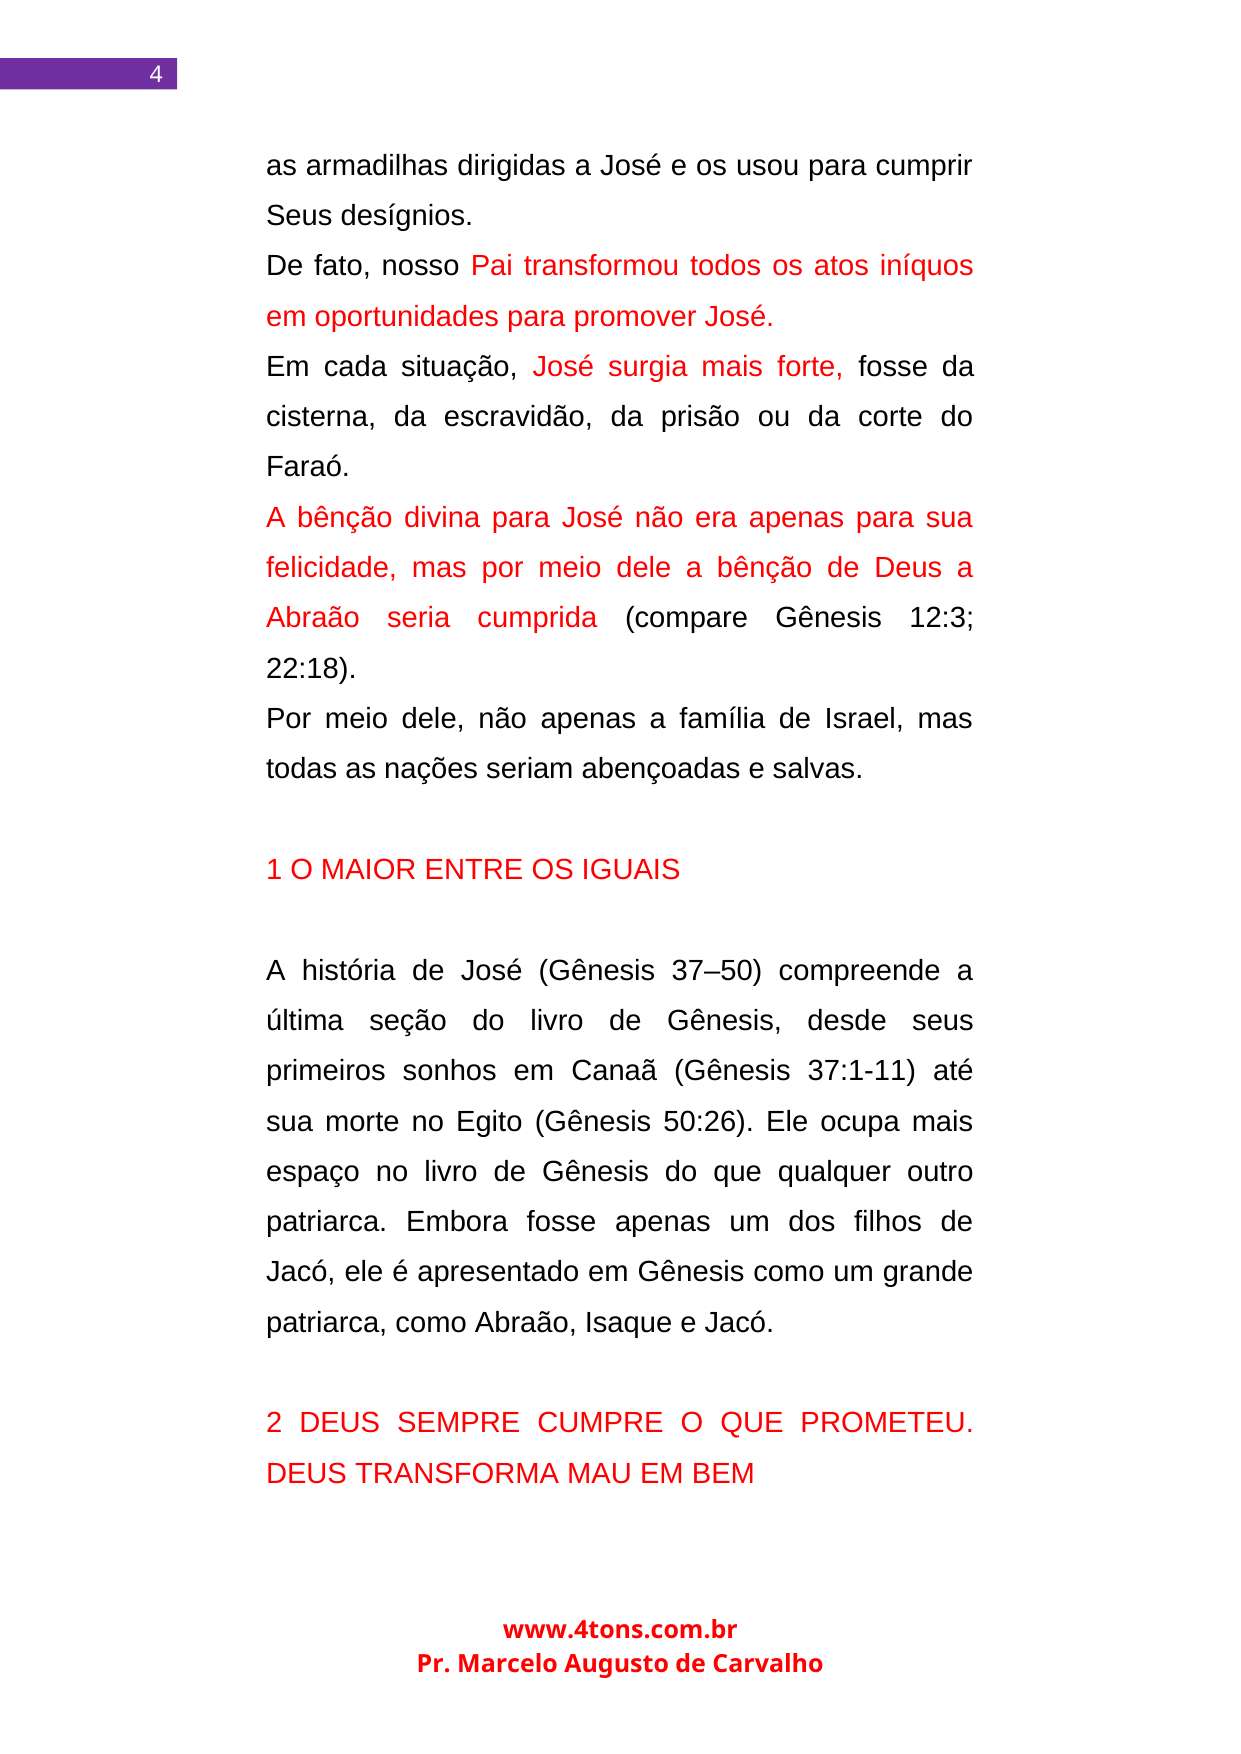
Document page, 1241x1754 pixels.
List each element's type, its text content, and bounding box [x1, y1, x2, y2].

text De fato, nosso Pai transformou todos os atos iníquos em oportunidades para promover José. [266, 248, 974, 332]
text Em cada situação, José surgia mais forte, fosse da cisterna, da escravidão, da prisão ou da corte do Faraó. [266, 349, 974, 483]
text A história de José (Gênesis 37–50) compreende a última seção do livro de Gênesis, desde seus primeiros sonhos em Canaã (Gênesis 37:1-11) até sua morte no Egito (Gênesis 50:26). Ele ocupa mais espaço no livro de Gênesis do que qualquer outro patriarca. Embora fosse apenas um dos filhos de Jacó, ele é apresentado em Gênesis como um grande patriarca, como Abraão, Isaque e Jacó. [266, 953, 974, 1338]
text 1 O MAIOR ENTRE OS IGUAIS [266, 852, 974, 886]
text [266, 148, 974, 231]
text Por meio dele, não apenas a família de Israel, mas todas as nações seriam abençoadas e salvas. [266, 701, 974, 785]
text 2 DEUS SEMPRE CUMPRE O QUE PROMETEU. DEUS TRANSFORMA MAU EM BEM [266, 1405, 974, 1489]
text A bênção divina para José não era apenas para sua felicidade, mas por meio dele a bênção de Deus a Abraão seria cumprida (compare Gênesis 12:3; 22:18). [266, 500, 974, 684]
